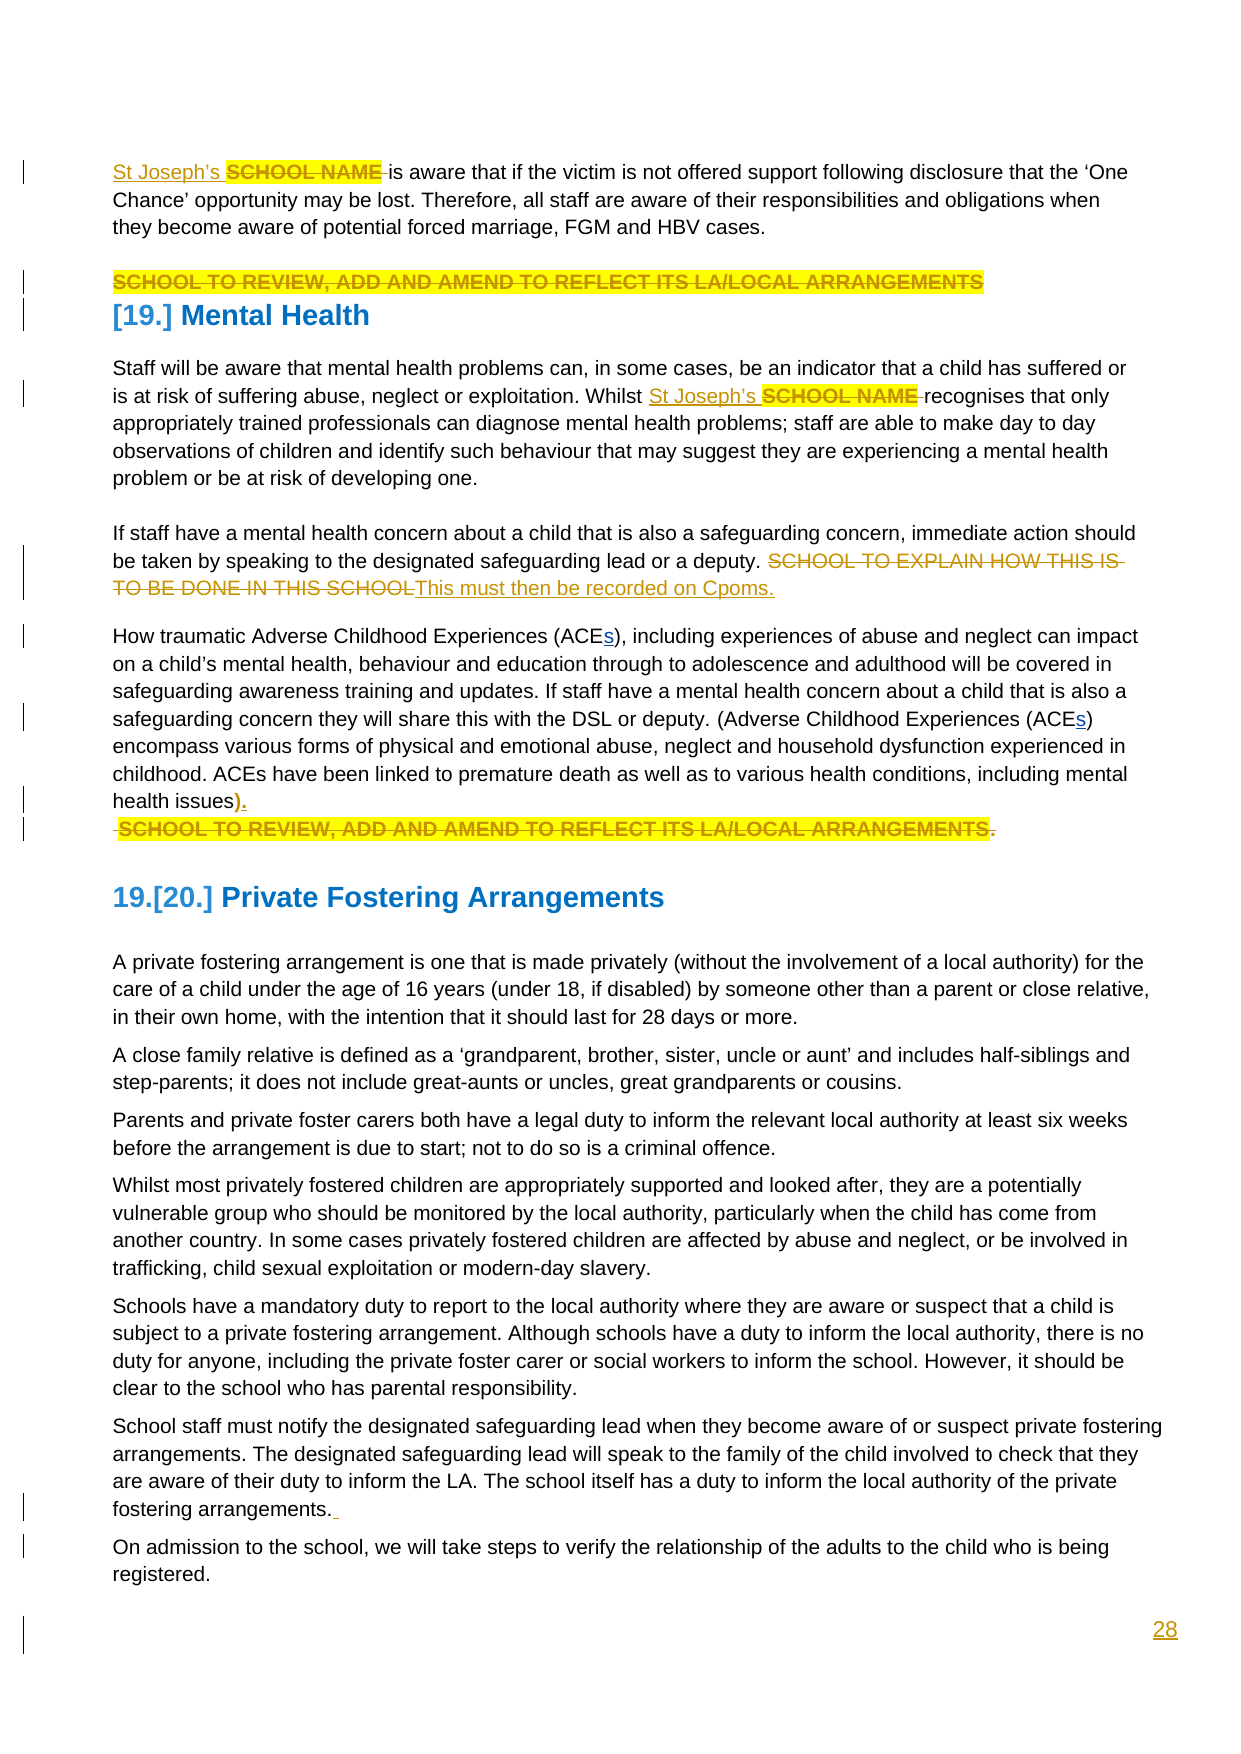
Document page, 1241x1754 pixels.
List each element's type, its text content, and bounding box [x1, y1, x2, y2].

text Staff will be aware that mental health problems can, in some cases, be an indicator that a child has suffered or is at risk of suffering abuse, neglect or exploitation. Whilst recognises that only appropriately trained professionals can diagnose mental health problems; staff are able to make day to day observations of children and identify such behaviour that may suggest they are experiencing a mental health problem or be at risk of developing one. [112, 356, 1141, 490]
text On admission to the school, we will take steps to verify the relationship of the adults to the child who is being registered. [112, 1534, 1167, 1586]
text is aware that if the victim is not offered support following disclosure that the ‘One Chance’ opportunity may be lost. Therefore, all staff are aware of their responsibilities and obligations when they become aware of potential forced marriage, FGM and HBV cases. [112, 160, 1141, 239]
text Whilst most privately fostered children are appropriately supported and looked after, they are a potentially vulnerable group who should be monitored by the local authority, particularly when the child has come from another country. In some cases privately fostered children are affected by abuse and neglect, or be involved in trafficking, child sexual exploitation or modern-day slavery. [112, 1173, 1167, 1280]
text If staff have a mental health concern about a child that is also a safeguarding concern, immediate action should be taken by speaking to the designated safeguarding lead or a deputy. [112, 521, 1141, 600]
text Schools have a mandatory duty to report to the local authority where they are aware or suspect that a child is subject to a private fostering arrangement. Although schools have a duty to inform the local authority, there is no duty for anyone, including the private foster carer or social workers to inform the school. However, it should be clear to the school who has parental responsibility. [112, 1294, 1167, 1400]
text School staff must notify the designated safeguarding lead when they become aware of or suspect private fostering arrangements. The designated safeguarding lead will speak to the family of the child involved to check that they are aware of their duty to inform the LA. The school itself has a duty to inform the local authority of the private fostering arrangements. [112, 1414, 1167, 1521]
text A private fostering arrangement is one that is made privately (without the involvement of a local authority) for the care of a child under the age of 16 years (under 18, if disabled) by someone other than a parent or close relative, in their own home, with the intention that it should last for 28 days or more. [112, 949, 1167, 1028]
text How traumatic Adverse Childhood Experiences (ACE), including experiences of abuse and neglect can impact on a child’s mental health, behaviour and education through to adolescence and adulthood will be covered in safeguarding awareness training and updates. If staff have a mental health concern about a child that is also a safeguarding concern they will share this with the DSL or deputy. (Adverse Childhood Experiences (ACE) encompass various forms of physical and emotional abuse, neglect and household dysfunction experienced in childhood. ACEs have been linked to premature death as well as to various health conditions, including mental health issues) [112, 624, 1145, 813]
text A close family relative is defined as a ‘grandparent, brother, sister, uncle or aunt’ and includes half-siblings and step-parents; it does not include great-aunts or uncles, great grandparents or cousins. [112, 1042, 1167, 1094]
text Parents and private foster carers both have a legal duty to inform the relevant local authority at least six weeks before the arrangement is due to start; not to do so is a criminal offence. [112, 1108, 1167, 1159]
subtitle Mental Health [112, 297, 1178, 331]
subtitle Private Fostering Arrangements [112, 880, 1178, 914]
